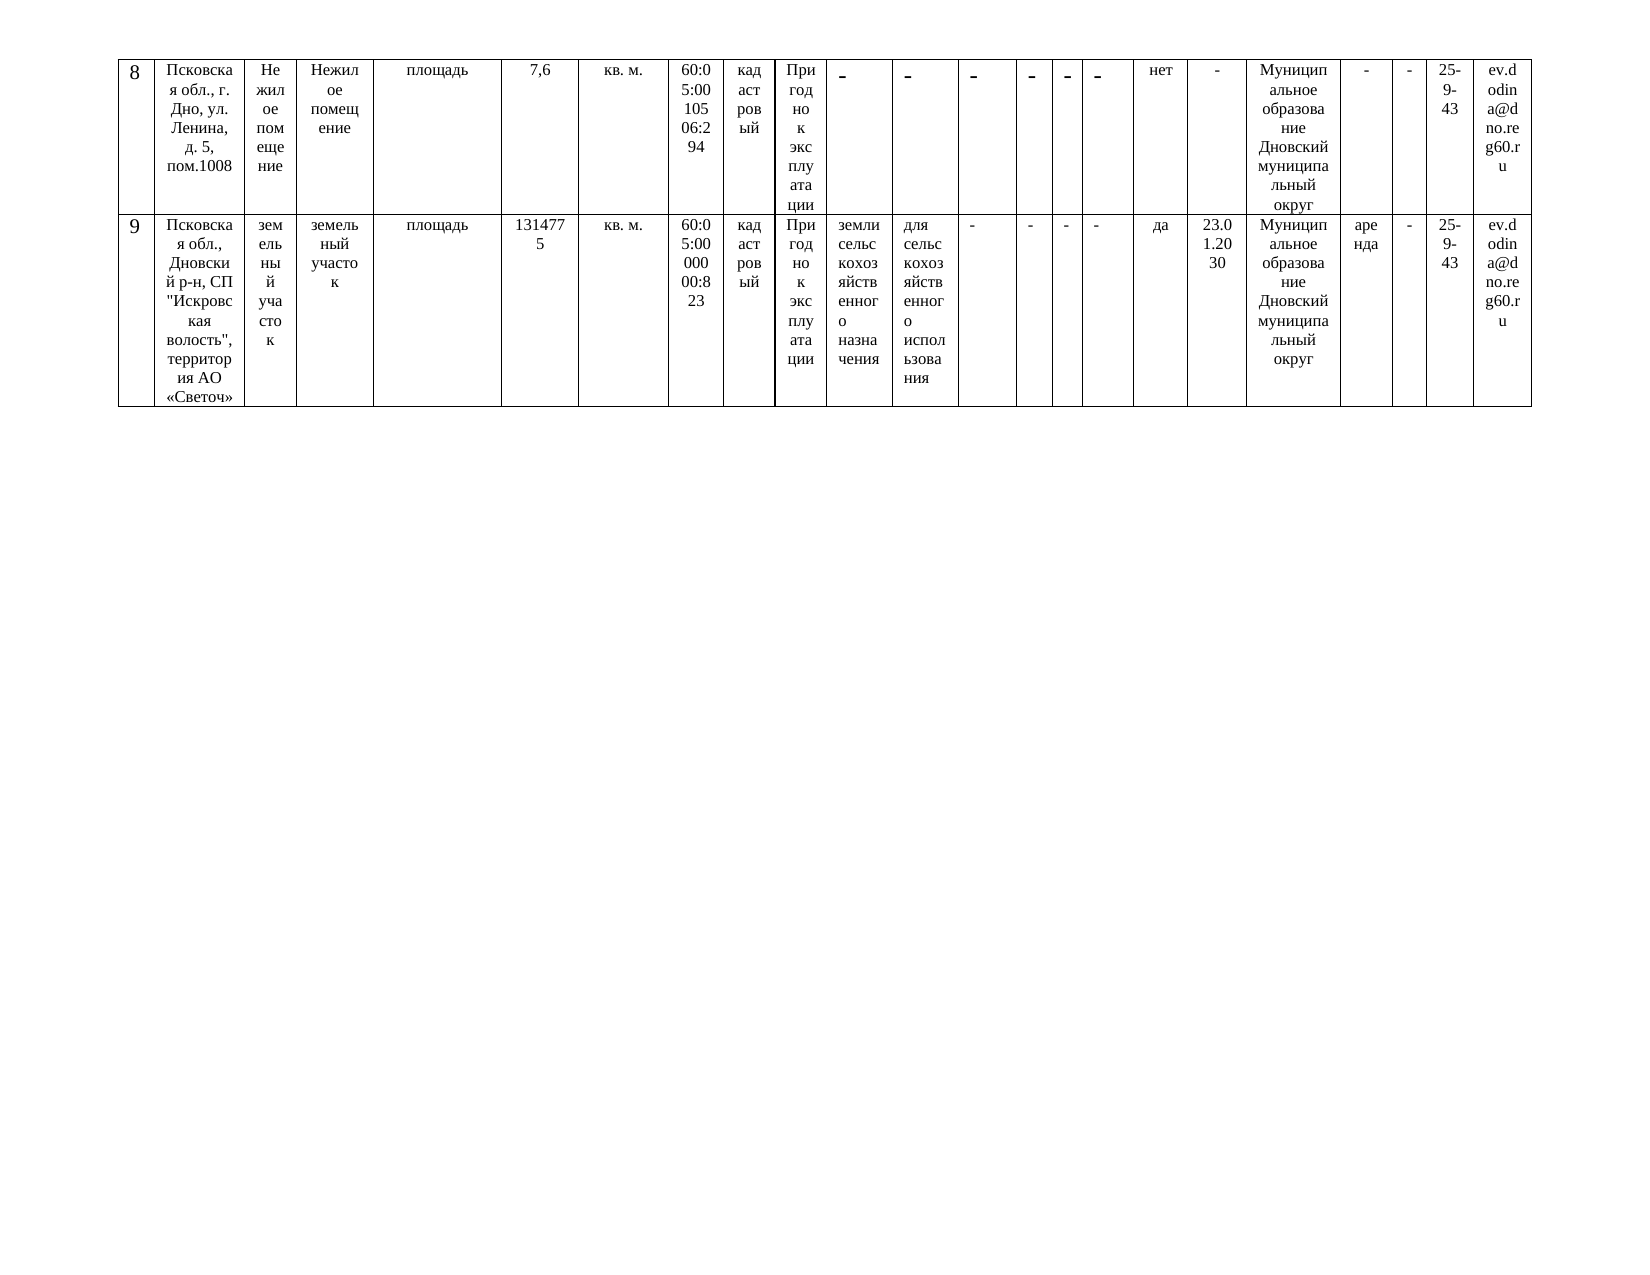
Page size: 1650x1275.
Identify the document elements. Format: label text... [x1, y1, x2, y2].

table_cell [1247, 60, 1340, 213]
table_cell аренда [1341, 215, 1392, 406]
table_cell 7,6 [502, 60, 578, 213]
table_cell земельный участок [297, 215, 373, 406]
table_cell Нежилое помещение [297, 60, 373, 213]
table_cell 60:05:0010506:294 [669, 60, 723, 213]
table_cell 8 [119, 60, 154, 213]
table_cell - [959, 215, 1016, 406]
table_cell 60:05:0000000:823 [669, 215, 723, 406]
table_cell 9 [119, 215, 154, 406]
table_cell - [1083, 215, 1133, 406]
table_cell для сельскохозяйственного использования [893, 215, 958, 406]
table_cell земли сельскохозяйственного назначения [827, 215, 892, 406]
table_cell площадь [374, 215, 501, 406]
table_cell - [1017, 215, 1052, 406]
table_cell кадастровый [724, 215, 774, 406]
table_cell нет [1134, 60, 1187, 213]
table_cell - [959, 60, 1016, 213]
table_cell - [1341, 60, 1392, 213]
table_cell Муниципальное образование Дновский муниципальный округ [1247, 215, 1340, 406]
table_cell - [1393, 215, 1426, 406]
table_cell - [1017, 60, 1052, 213]
table_cell - [893, 60, 958, 213]
table_cell Нежилое помещение [245, 60, 296, 213]
table_cell - [1053, 60, 1082, 213]
table_cell площадь [374, 60, 501, 213]
table_cell - [1083, 60, 1133, 213]
table_cell кадастровый [724, 60, 774, 213]
table_cell земельный участок [245, 215, 296, 406]
table_cell - [827, 60, 892, 213]
table_cell Псковская обл., г. Дно, ул. Ленина, д. 5, пом.1008 [155, 60, 244, 213]
table_cell кв. м. [579, 60, 668, 213]
table_cell кв. м. [579, 215, 668, 406]
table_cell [1474, 60, 1531, 213]
table_cell 25-9-43 [1427, 215, 1473, 406]
table_cell Псковская обл., Дновский р-н, СП "Искровская волость", территория АО «Светоч» [155, 215, 244, 406]
table_cell - [1188, 60, 1246, 213]
table_cell да [1134, 215, 1187, 406]
table_cell 23.01.2030 [1188, 215, 1246, 406]
table_cell ev.dodina@dno.reg60.ru [1474, 215, 1531, 406]
table_cell Пригодно к эксплуатации [776, 215, 826, 406]
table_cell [776, 60, 826, 213]
table_cell 1314775 [502, 215, 578, 406]
table_cell 25-9-43 [1427, 60, 1473, 213]
table_cell - [1393, 60, 1426, 213]
table_cell - [1053, 215, 1082, 406]
